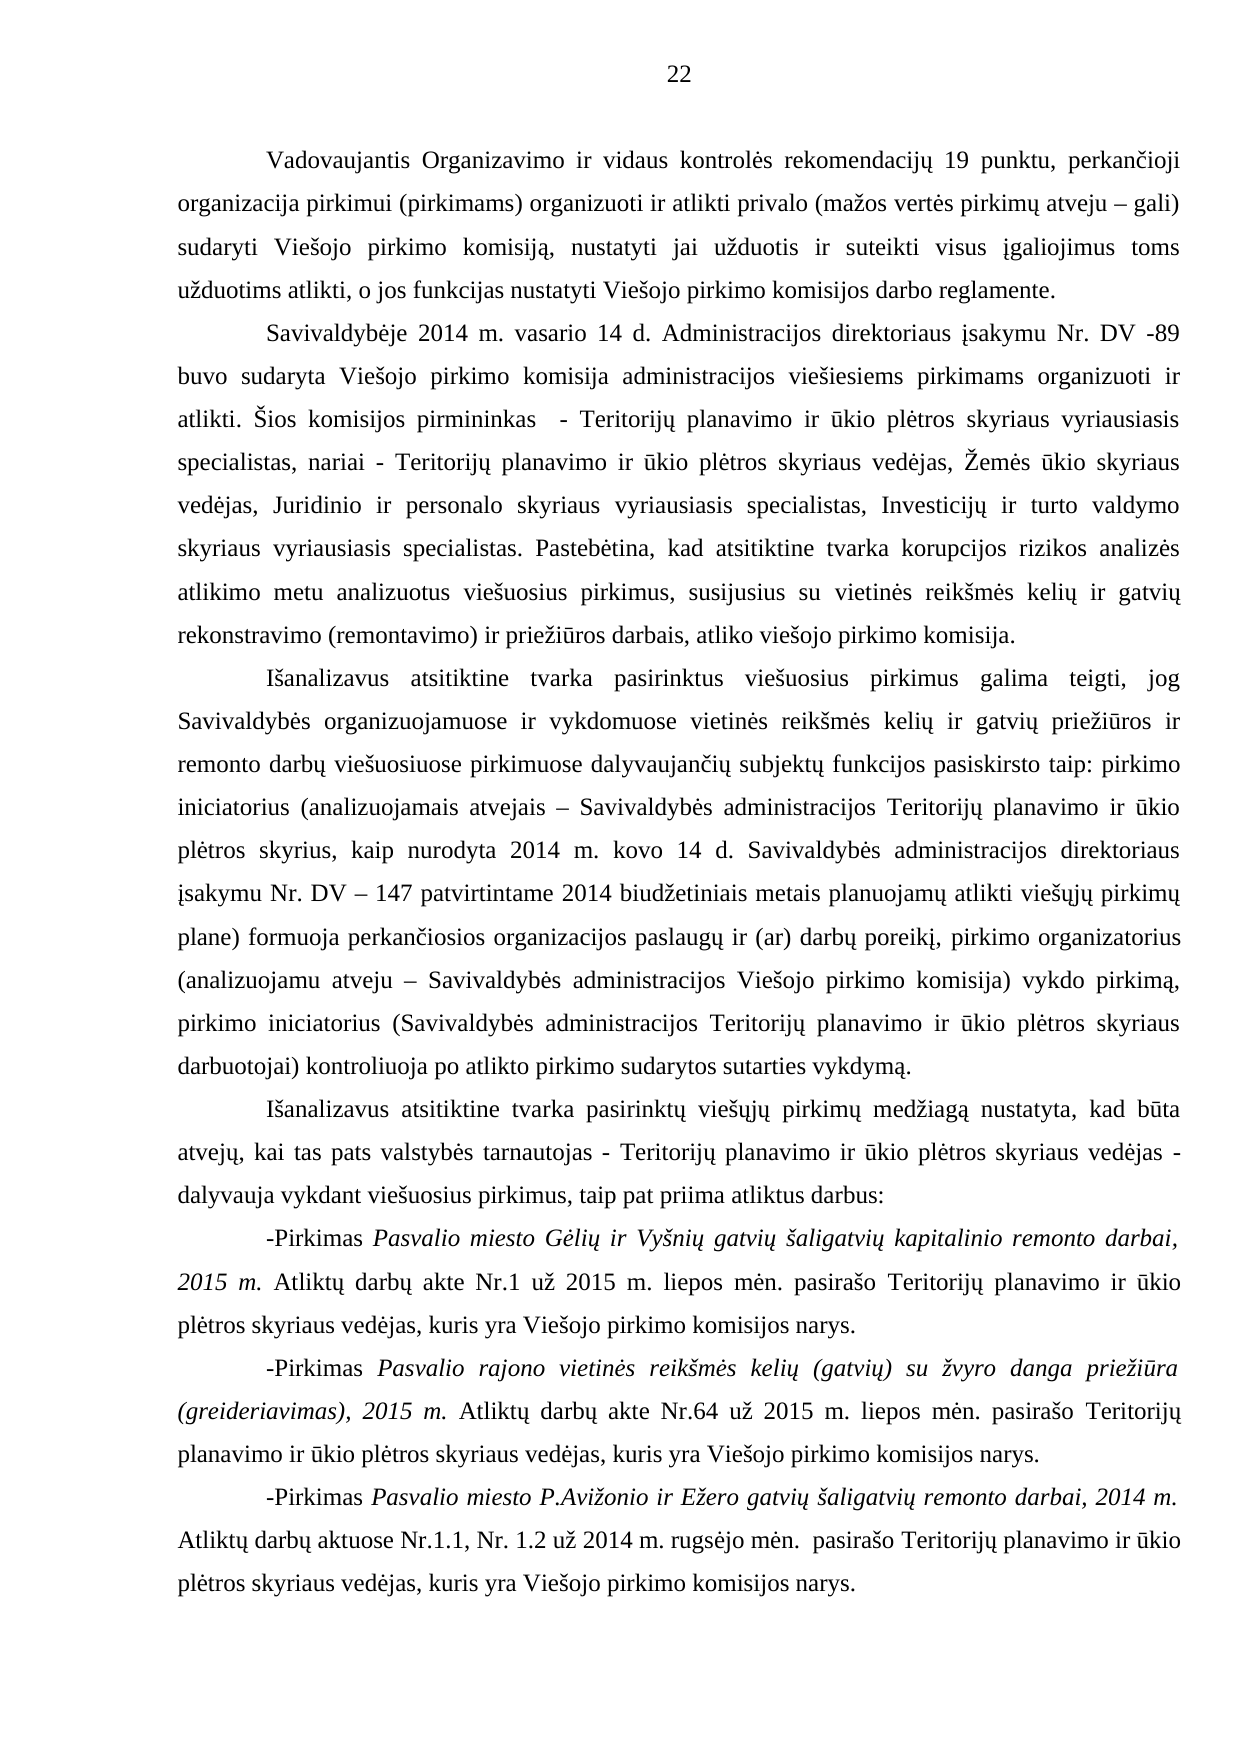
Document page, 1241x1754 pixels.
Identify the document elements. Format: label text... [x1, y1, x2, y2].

text Išanalizavus atsitiktine tvarka pasirinktus viešuosius pirkimus galima teigti, jog Savivaldybės organizuojamuose ir vykdomuose vietinės reikšmės kelių ir gatvių priežiūros ir remonto darbų viešuosiuose pirkimuose dalyvaujančių subjektų funkcijos pasiskirsto taip: pirkimo iniciatorius (analizuojamais atvejais – Savivaldybės administracijos Teritorijų planavimo ir ūkio plėtros skyrius, kaip nurodyta 2014 m. kovo 14 d. Savivaldybės administracijos direktoriaus įsakymu Nr. DV – 147 patvirtintame 2014 biudžetiniais metais planuojamų atlikti viešųjų pirkimų plane) formuoja perkančiosios organizacijos paslaugų ir (ar) darbų poreikį, pirkimo organizatorius (analizuojamu atveju – Savivaldybės administracijos Viešojo pirkimo komisija) vykdo pirkimą, pirkimo iniciatorius (Savivaldybės administracijos Teritorijų planavimo ir ūkio plėtros skyriaus darbuotojai) kontroliuoja po atlikto pirkimo sudarytos sutarties vykdymą. [177, 663, 1181, 1080]
text Savivaldybėje 2014 m. vasario 14 d. Administracijos direktoriaus įsakymu Nr. DV -89 buvo sudaryta Viešojo pirkimo komisija administracijos viešiesiems pirkimams organizuoti ir atlikti. Šios komisijos pirmininkas - Teritorijų planavimo ir ūkio plėtros skyriaus vyriausiasis specialistas, nariai - Teritorijų planavimo ir ūkio plėtros skyriaus vedėjas, Žemės ūkio skyriaus vedėjas, Juridinio ir personalo skyriaus vyriausiasis specialistas, Investicijų ir turto valdymo skyriaus vyriausiasis specialistas. Pastebėtina, kad atsitiktine tvarka korupcijos rizikos analizės atlikimo metu analizuotus viešuosius pirkimus, susijusius su vietinės reikšmės kelių ir gatvių rekonstravimo (remontavimo) ir priežiūros darbais, atliko viešojo pirkimo komisija. [177, 318, 1181, 648]
text -Pirkimas Pasvalio miesto P.Avižonio ir Ežero gatvių šaligatvių remonto darbai, 2014 m. Atliktų darbų aktuose Nr.1.1, Nr. 1.2 už 2014 m. rugsėjo mėn. pasirašo Teritorijų planavimo ir ūkio plėtros skyriaus vedėjas, kuris yra Viešojo pirkimo komisijos narys. [177, 1482, 1181, 1597]
text Vadovaujantis Organizavimo ir vidaus kontrolės rekomendacijų 19 punktu, perkančioji organizacija pirkimui (pirkimams) organizuoti ir atlikti privalo (mažos vertės pirkimų atveju – gali) sudaryti Viešojo pirkimo komisiją, nustatyti jai užduotis ir suteikti visus įgaliojimus toms užduotims atlikti, o jos funkcijas nustatyti Viešojo pirkimo komisijos darbo reglamente. [177, 145, 1181, 303]
text -Pirkimas Pasvalio rajono vietinės reikšmės kelių (gatvių) su žvyro danga priežiūra (greideriavimas), 2015 m. Atliktų darbų akte Nr.64 už 2015 m. liepos mėn. pasirašo Teritorijų planavimo ir ūkio plėtros skyriaus vedėjas, kuris yra Viešojo pirkimo komisijos narys. [177, 1353, 1181, 1468]
text -Pirkimas Pasvalio miesto Gėlių ir Vyšnių gatvių šaligatvių kapitalinio remonto darbai, 2015 m. Atliktų darbų akte Nr.1 už 2015 m. liepos mėn. pasirašo Teritorijų planavimo ir ūkio plėtros skyriaus vedėjas, kuris yra Viešojo pirkimo komisijos narys. [177, 1223, 1181, 1338]
text Išanalizavus atsitiktine tvarka pasirinktų viešųjų pirkimų medžiagą nustatyta, kad būta atvejų, kai tas pats valstybės tarnautojas - Teritorijų planavimo ir ūkio plėtros skyriaus vedėjas -dalyvauja vykdant viešuosius pirkimus, taip pat priima atliktus darbus: [177, 1094, 1181, 1209]
